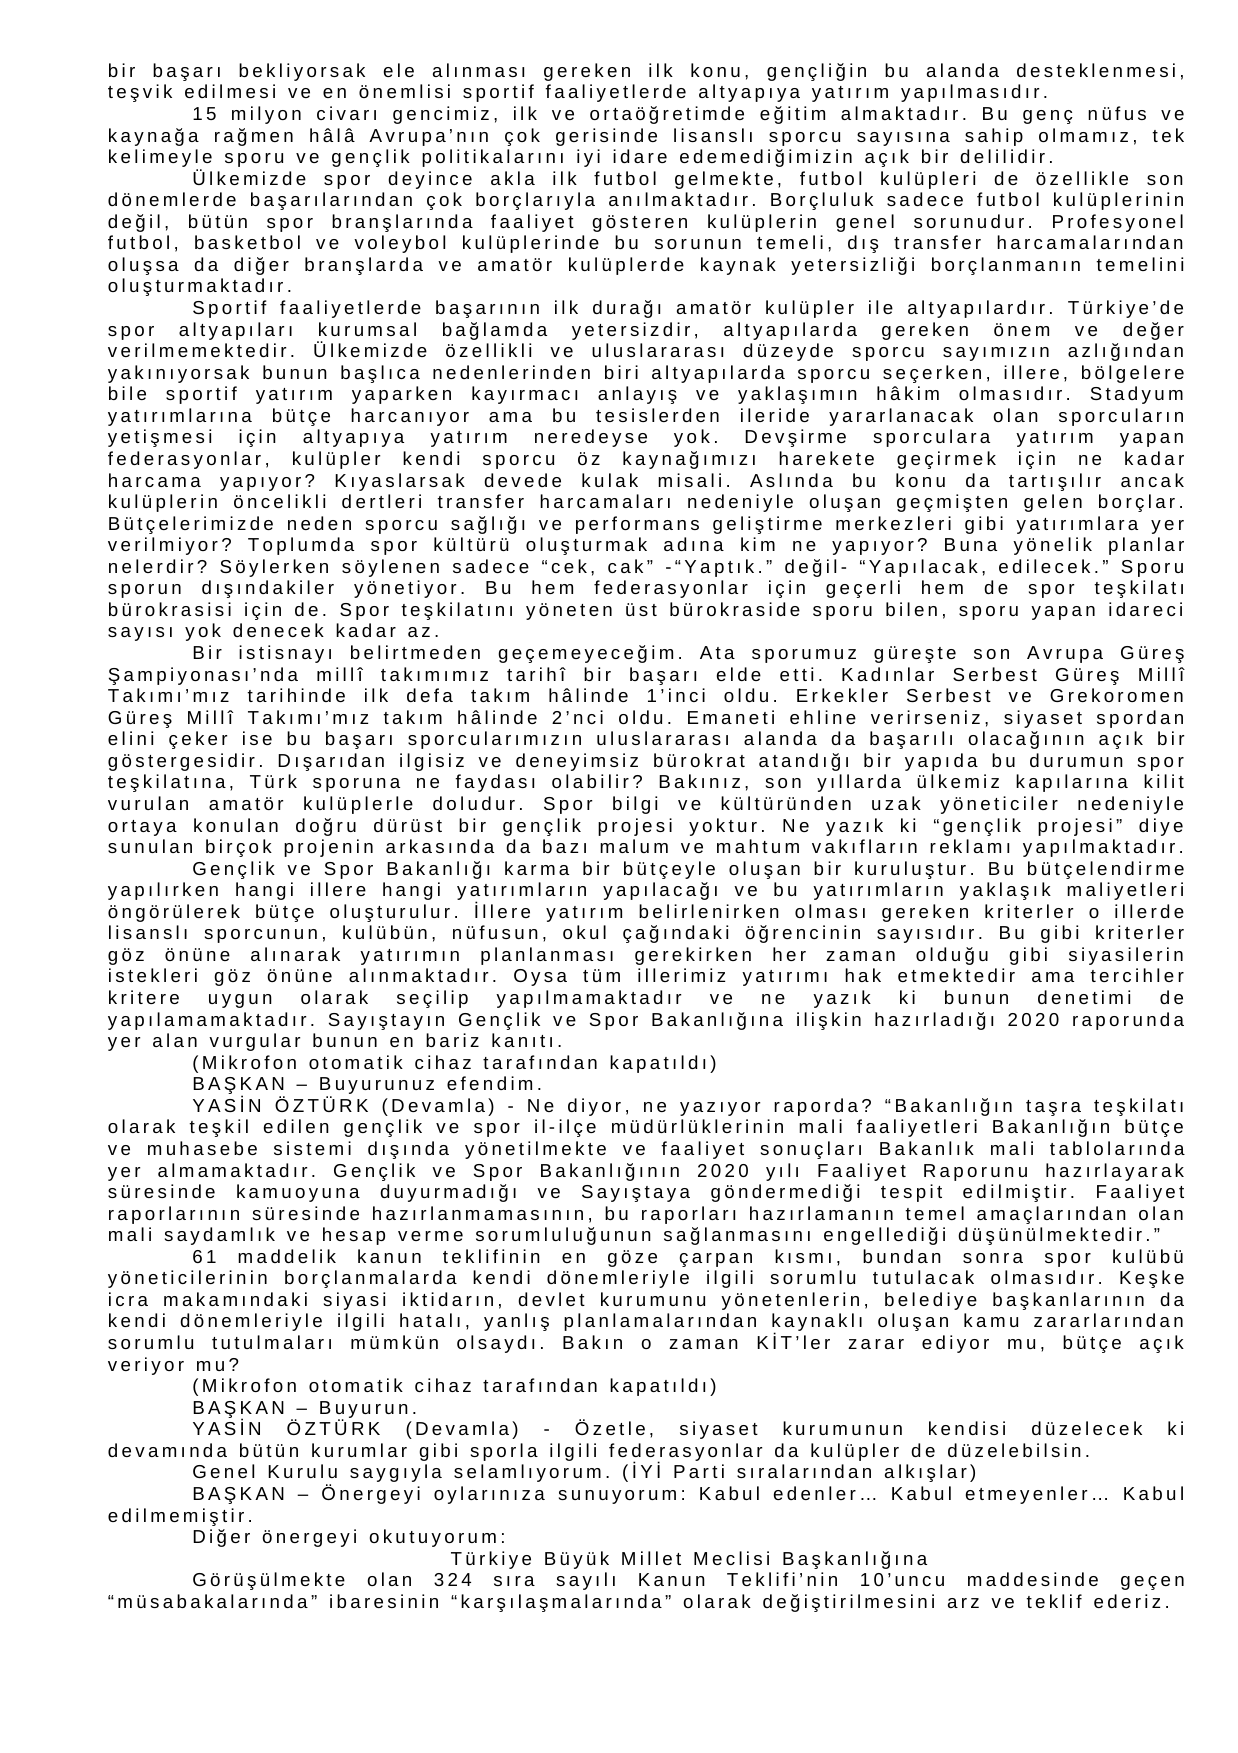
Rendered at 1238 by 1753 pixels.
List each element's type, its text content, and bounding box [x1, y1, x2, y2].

text BAŞKAN – Buyurun. [108, 1397, 1186, 1418]
text (Mikrofon otomatik cihaz tarafından kapatıldı) [108, 1052, 1186, 1073]
text 61 maddelik kanun teklifinin en göze çarpan kısmı, bundan sonra spor kulübü yöneticilerinin borçlanmalarda kendi dönemleriyle ilgili sorumlu tutulacak olmasıdır. Keşke icra makamındaki siyasi iktidarın, devlet kurumunu yönetenlerin, belediye başkanlarının da kendi dönemleriyle ilgili hatalı, yanlış planlamalarından kaynaklı oluşan kamu zararlarından sorumlu tutulmaları mümkün olsaydı. Bakın o zaman KİT’ler zarar ediyor mu, bütçe açık veriyor mu? [108, 1246, 1186, 1375]
text (Mikrofon otomatik cihaz tarafından kapatıldı) [108, 1375, 1186, 1397]
text Ülkemizde spor deyince akla ilk futbol gelmekte, futbol kulüpleri de özellikle son dönemlerde başarılarından çok borçlarıyla anılmaktadır. Borçluluk sadece futbol kulüplerinin değil, bütün spor branşlarında faaliyet gösteren kulüplerin genel sorunudur. Profesyonel futbol, basketbol ve voleybol kulüplerinde bu sorunun temeli, dış transfer harcamalarından oluşsa da diğer branşlarda ve amatör kulüplerde kaynak yetersizliği borçlanmanın temelini oluşturmaktadır. [108, 167, 1186, 297]
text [108, 60, 1186, 103]
text BAŞKAN – Buyurunuz efendim. [108, 1073, 1186, 1095]
text Genel Kurulu saygıyla selamlıyorum. (İYİ Parti sıralarından alkışlar) [108, 1461, 1186, 1483]
text 15 milyon civarı gencimiz, ilk ve ortaöğretimde eğitim almaktadır. Bu genç nüfus ve kaynağa rağmen hâlâ Avrupa’nın çok gerisinde lisanslı sporcu sayısına sahip olmamız, tek kelimeyle sporu ve gençlik politikalarını iyi idare edemediğimizin açık bir delilidir. [108, 103, 1186, 167]
text Gençlik ve Spor Bakanlığı karma bir bütçeyle oluşan bir kuruluştur. Bu bütçelendirme yapılırken hangi illere hangi yatırımların yapılacağı ve bu yatırımların yaklaşık maliyetleri öngörülerek bütçe oluşturulur. İllere yatırım belirlenirken olması gereken kriterler o illerde lisanslı sporcunun, kulübün, nüfusun, okul çağındaki öğrencinin sayısıdır. Bu gibi kriterler göz önüne alınarak yatırımın planlanması gerekirken her zaman olduğu gibi siyasilerin istekleri göz önüne alınmaktadır. Oysa tüm illerimiz yatırımı hak etmektedir ama tercihler kritere uygun olarak seçilip yapılmamaktadır ve ne yazık ki bunun denetimi de yapılamamaktadır. Sayıştayın Gençlik ve Spor Bakanlığına ilişkin hazırladığı 2020 raporunda yer alan vurgular bunun en bariz kanıtı. [108, 857, 1186, 1052]
text Diğer önergeyi okutuyorum: [108, 1526, 1186, 1547]
text Görüşülmekte olan 324 sıra sayılı Kanun Teklifi’nin 10’uncu maddesinde geçen “müsabakalarında” ibaresinin “karşılaşmalarında” olarak değiştirilmesini arz ve teklif ederiz. [108, 1569, 1186, 1612]
text Bir istisnayı belirtmeden geçemeyeceğim. Ata sporumuz güreşte son Avrupa Güreş Şampiyonası’nda millî takımımız tarihî bir başarı elde etti. Kadınlar Serbest Güreş Millî Takımı’mız tarihinde ilk defa takım hâlinde 1’inci oldu. Erkekler Serbest ve Grekoromen Güreş Millî Takımı’mız takım hâlinde 2’nci oldu. Emaneti ehline verirseniz, siyaset spordan elini çeker ise bu başarı sporcularımızın uluslararası alanda da başarılı olacağının açık bir göstergesidir. Dışarıdan ilgisiz ve deneyimsiz bürokrat atandığı bir yapıda bu durumun spor teşkilatına, Türk sporuna ne faydası olabilir? Bakınız, son yıllarda ülkemiz kapılarına kilit vurulan amatör kulüplerle doludur. Spor bilgi ve kültüründen uzak yöneticiler nedeniyle ortaya konulan doğru dürüst bir gençlik projesi yoktur. Ne yazık ki “gençlik projesi” diye sunulan birçok projenin arkasında da bazı malum ve mahtum vakıfların reklamı yapılmaktadır. [108, 642, 1186, 857]
text Sportif faaliyetlerde başarının ilk durağı amatör kulüpler ile altyapılardır. Türkiye’de spor altyapıları kurumsal bağlamda yetersizdir, altyapılarda gereken önem ve değer verilmemektedir. Ülkemizde özellikli ve uluslararası düzeyde sporcu sayımızın azlığından yakınıyorsak bunun başlıca nedenlerinden biri altyapılarda sporcu seçerken, illere, bölgelere bile sportif yatırım yaparken kayırmacı anlayış ve yaklaşımın hâkim olmasıdır. Stadyum yatırımlarına bütçe harcanıyor ama bu tesislerden ileride yararlanacak olan sporcuların yetişmesi için altyapıya yatırım neredeyse yok. Devşirme sporculara yatırım yapan federasyonlar, kulüpler kendi sporcu öz kaynağımızı harekete geçirmek için ne kadar harcama yapıyor? Kıyaslarsak devede kulak misali. Aslında bu konu da tartışılır ancak kulüplerin öncelikli dertleri transfer harcamaları nedeniyle oluşan geçmişten gelen borçlar. Bütçelerimizde neden sporcu sağlığı ve performans geliştirme merkezleri gibi yatırımlara yer verilmiyor? Toplumda spor kültürü oluşturmak adına kim ne yapıyor? Buna yönelik planlar nelerdir? Söylerken söylenen sadece “cek, cak” -“Yaptık.” değil- “Yapılacak, edilecek.” Sporu sporun dışındakiler yönetiyor. Bu hem federasyonlar için geçerli hem de spor teşkilatı bürokrasisi için de. Spor teşkilatını yöneten üst bürokraside sporu bilen, sporu yapan idareci sayısı yok denecek kadar az. [108, 297, 1186, 642]
text Türkiye Büyük Millet Meclisi Başkanlığına [108, 1547, 1186, 1569]
text BAŞKAN – Önergeyi oylarınıza sunuyorum: Kabul edenler… Kabul etmeyenler… Kabul edilmemiştir. [108, 1483, 1186, 1526]
text YASİN ÖZTÜRK (Devamla) - Ne diyor, ne yazıyor raporda? “Bakanlığın taşra teşkilatı olarak teşkil edilen gençlik ve spor il-ilçe müdürlüklerinin mali faaliyetleri Bakanlığın bütçe ve muhasebe sistemi dışında yönetilmekte ve faaliyet sonuçları Bakanlık mali tablolarında yer almamaktadır. Gençlik ve Spor Bakanlığının 2020 yılı Faaliyet Raporunu hazırlayarak süresinde kamuoyuna duyurmadığı ve Sayıştaya göndermediği tespit edilmiştir. Faaliyet raporlarının süresinde hazırlanmamasının, bu raporları hazırlamanın temel amaçlarından olan mali saydamlık ve hesap verme sorumluluğunun sağlanmasını engellediği düşünülmektedir.” [108, 1095, 1186, 1246]
text YASİN ÖZTÜRK (Devamla) - Özetle, siyaset kurumunun kendisi düzelecek ki devamında bütün kurumlar gibi sporla ilgili federasyonlar da kulüpler de düzelebilsin. [108, 1418, 1186, 1461]
